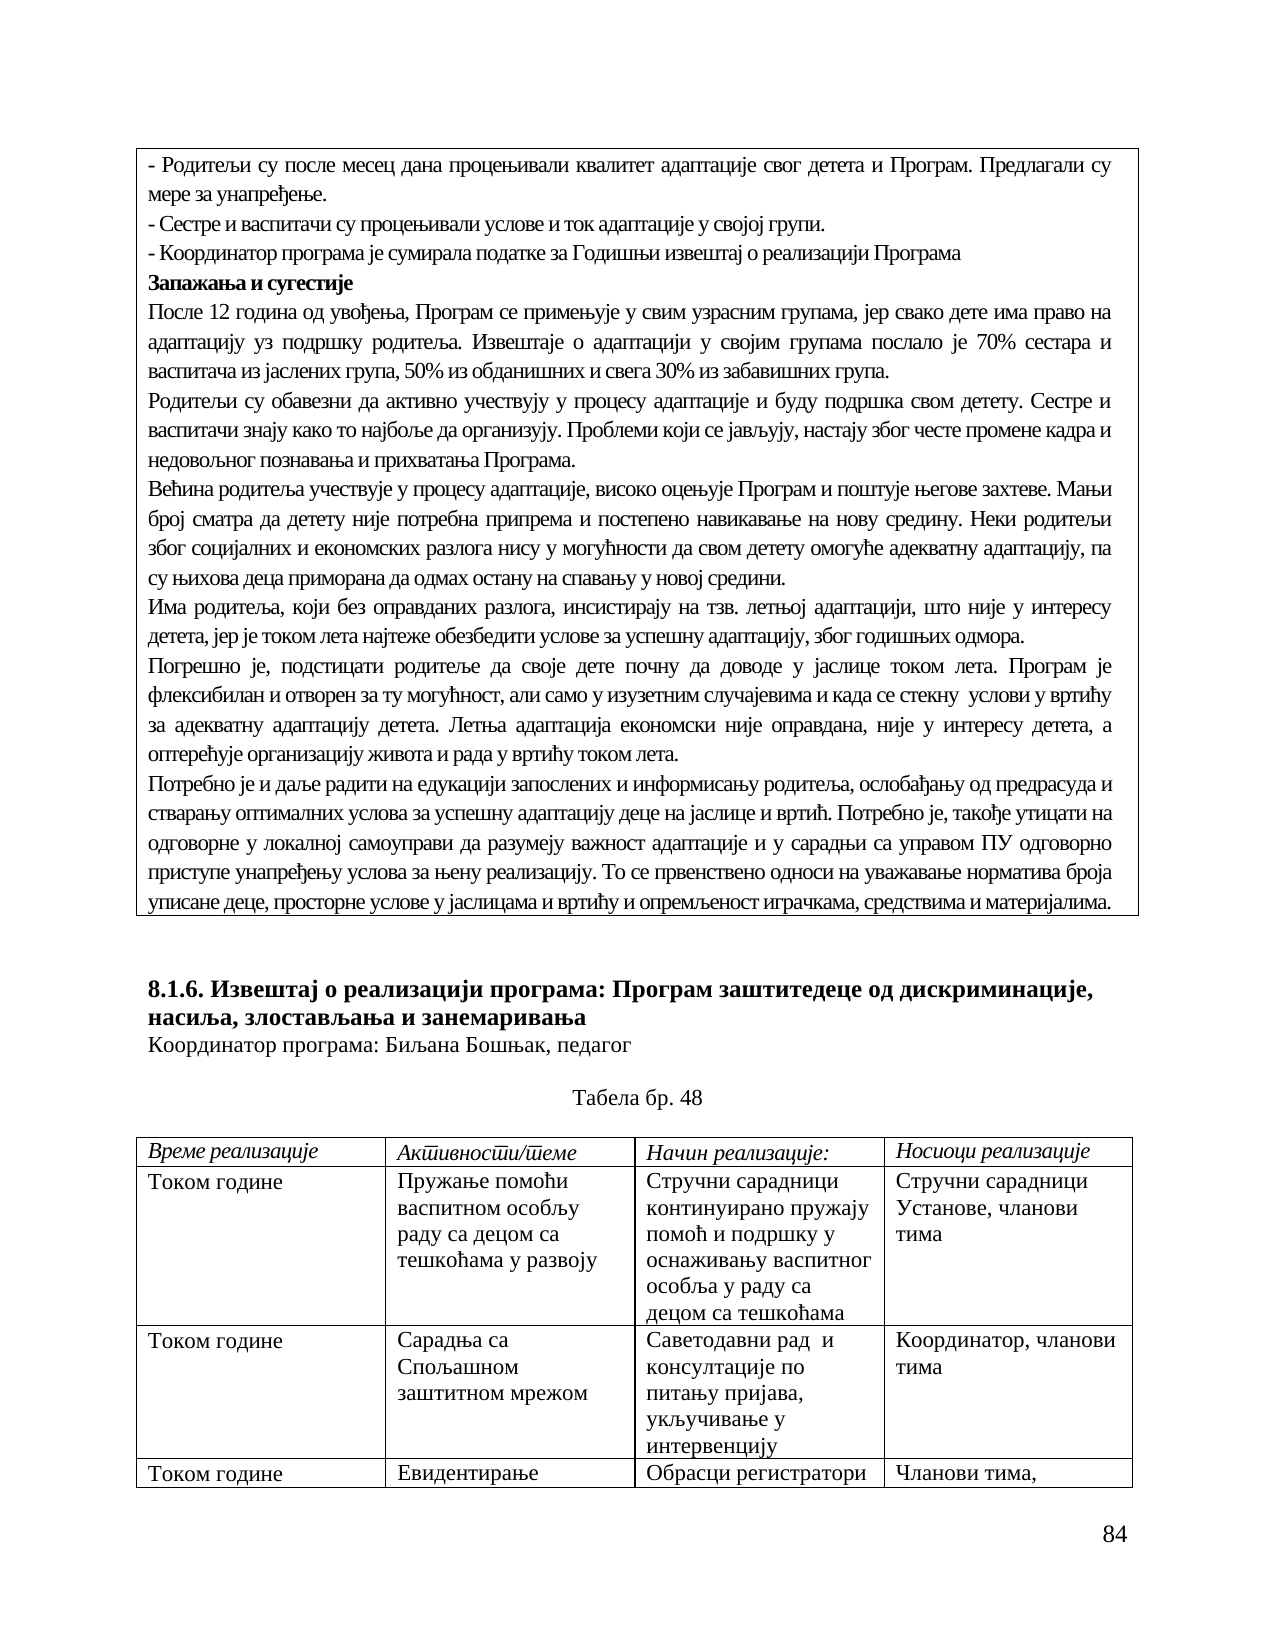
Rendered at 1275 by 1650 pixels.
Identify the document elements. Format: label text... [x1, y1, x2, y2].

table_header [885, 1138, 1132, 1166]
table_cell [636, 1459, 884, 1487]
text 8.1.6. Извештај о реализацији програма: Програм заштитедеце од дискриминације, насиља, злостављања и занемаривања [148, 974, 1127, 1031]
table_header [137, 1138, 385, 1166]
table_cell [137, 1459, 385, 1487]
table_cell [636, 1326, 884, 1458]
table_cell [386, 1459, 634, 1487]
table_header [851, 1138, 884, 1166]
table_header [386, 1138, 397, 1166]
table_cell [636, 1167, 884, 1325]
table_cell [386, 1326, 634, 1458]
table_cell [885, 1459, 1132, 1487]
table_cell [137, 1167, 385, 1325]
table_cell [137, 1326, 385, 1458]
text Координатор програма: Биљана Бошњак, педагог [148, 1031, 1127, 1057]
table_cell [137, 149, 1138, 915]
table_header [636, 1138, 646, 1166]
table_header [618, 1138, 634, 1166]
text Табела бр. 48 [148, 1084, 1127, 1110]
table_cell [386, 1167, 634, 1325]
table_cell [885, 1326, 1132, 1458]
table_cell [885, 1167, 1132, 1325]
